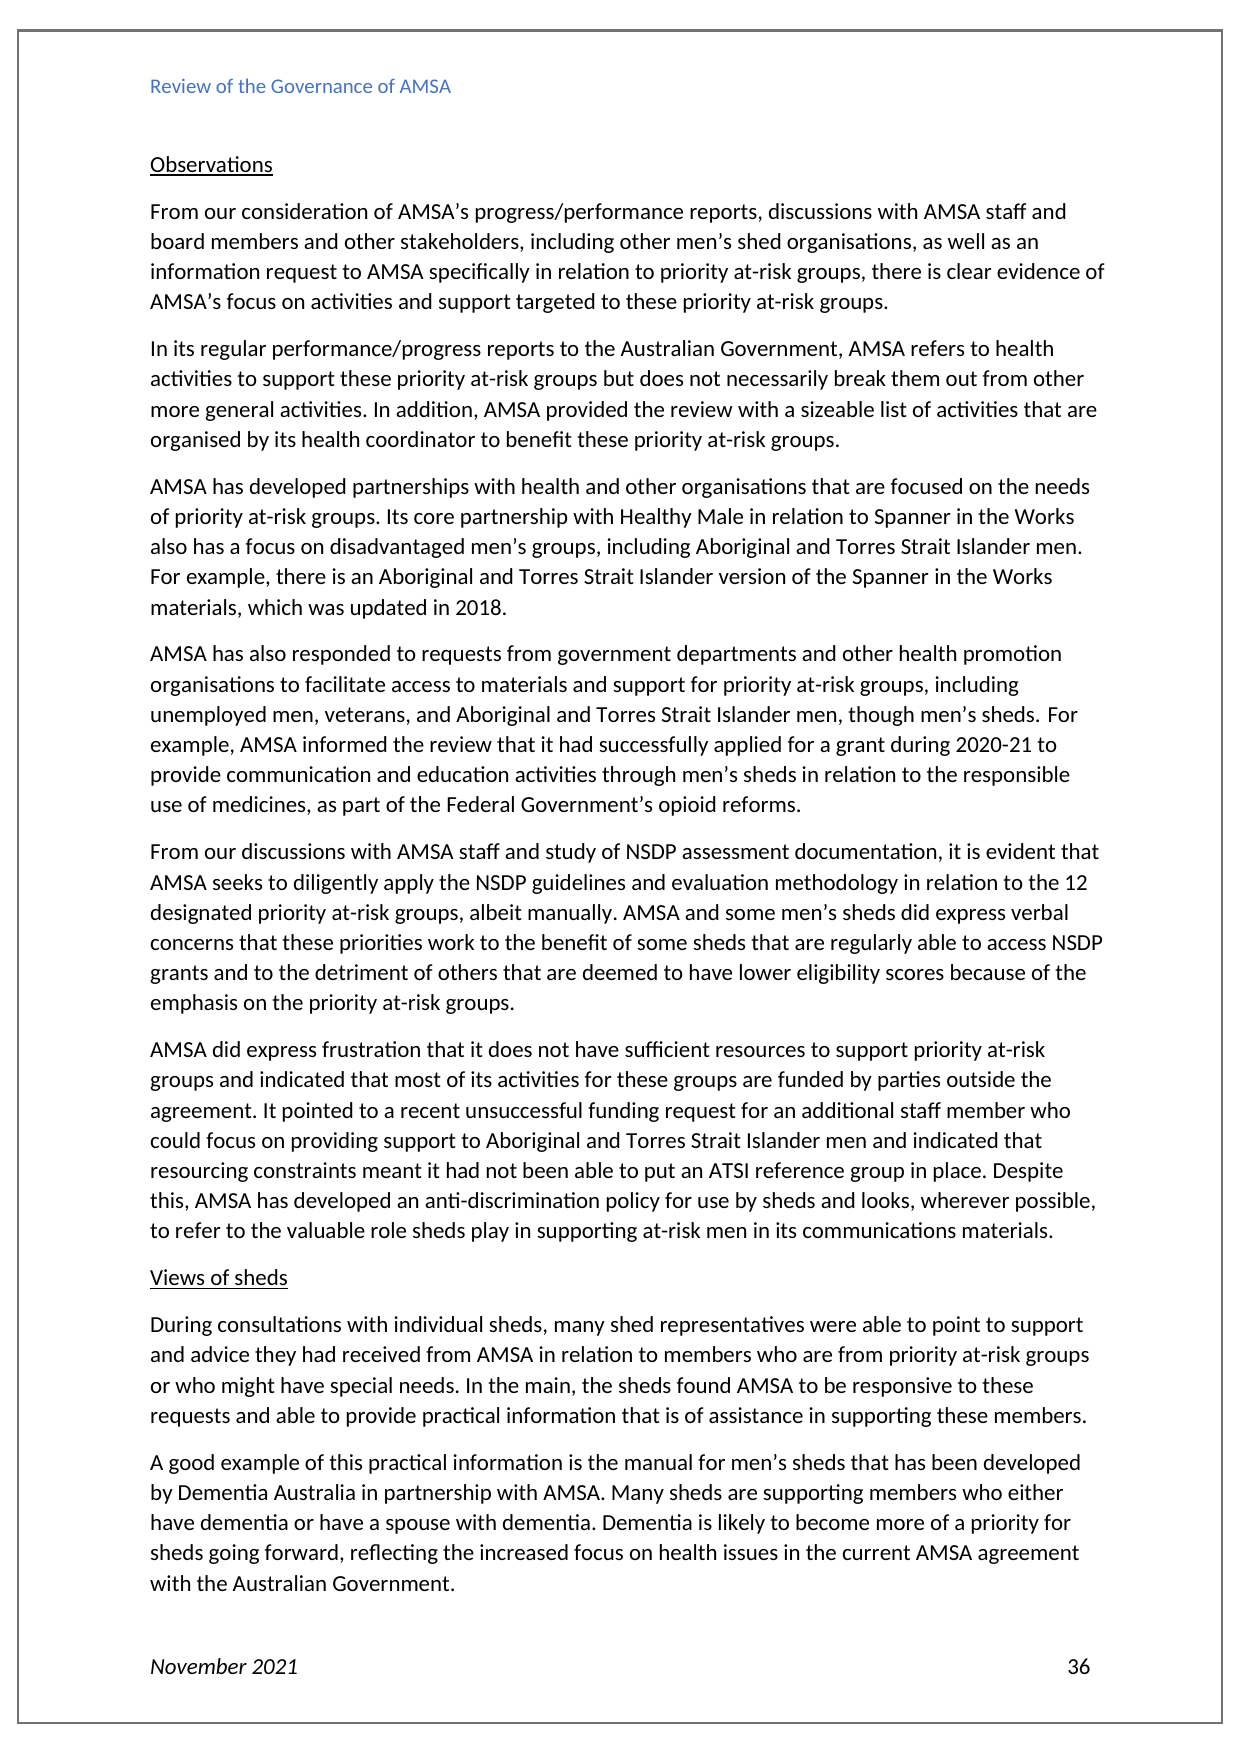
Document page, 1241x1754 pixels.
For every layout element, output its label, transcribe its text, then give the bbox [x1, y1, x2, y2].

text From our discussions with AMSA staff and study of NSDP assessment documentation, it is evident that AMSA seeks to diligently apply the NSDP guidelines and evaluation methodology in relation to the 12 designated priority at-risk groups, albeit manually. AMSA and some men’s sheds did express verbal concerns that these priorities work to the benefit of some sheds that are regularly able to access NSDP grants and to the detriment of others that are deemed to have lower eligibility scores because of the emphasis on the priority at-risk groups. [150, 837, 1107, 1017]
text In its regular performance/progress reports to the Australian Government, AMSA refers to health activities to support these priority at-risk groups but does not necessarily break them out from other more general activities. In addition, AMSA provided the review with a sizeable list of activities that are organised by its health coordinator to benefit these priority at-risk groups. [150, 334, 1107, 453]
text AMSA has developed partnerships with health and other organisations that are focused on the needs of priority at-risk groups. Its core partnership with Healthy Male in relation to Spanner in the Works also has a focus on disadvantaged men’s groups, including Aboriginal and Torres Strait Islander men. For example, there is an Aboriginal and Torres Strait Islander version of the Spanner in the Works materials, which was updated in 2018. [150, 472, 1107, 621]
text From our consideration of AMSA’s progress/performance reports, discussions with AMSA staff and board members and other stakeholders, including other men’s shed organisations, as well as an information request to AMSA specifically in relation to priority at-risk groups, there is clear evidence of AMSA’s focus on activities and support targeted to these priority at-risk groups. [150, 197, 1107, 316]
text AMSA has also responded to requests from government departments and other health promotion organisations to facilitate access to materials and support for priority at-risk groups, including unemployed men, veterans, and Aboriginal and Torres Strait Islander men, though men’s sheds. For example, AMSA informed the review that it had successfully applied for a grant during 2020-21 to provide communication and education activities through men’s sheds in relation to the responsible use of medicines, as part of the Federal Government’s opioid reforms. [150, 639, 1107, 819]
subtitle Views of sheds [150, 1263, 1107, 1292]
subtitle Observations [150, 150, 1107, 178]
text During consultations with individual sheds, many shed representatives were able to point to support and advice they had received from AMSA in relation to members who are from priority at-risk groups or who might have special needs. In the main, the sheds found AMSA to be responsive to these requests and able to provide practical information that is of assistance in supporting these members. [150, 1310, 1107, 1429]
text AMSA did express frustration that it does not have sufficient resources to support priority at-risk groups and indicated that most of its activities for these groups are funded by parties outside the agreement. It pointed to a recent unsuccessful funding request for an additional staff member who could focus on providing support to Aboriginal and Torres Strait Islander men and indicated that resourcing constraints meant it had not been able to put an ATSI reference group in place. Despite this, AMSA has developed an anti-discrimination policy for use by sheds and looks, wherever possible, to refer to the valuable role sheds play in supporting at-risk men in its communications materials. [150, 1035, 1107, 1245]
text A good example of this practical information is the manual for men’s sheds that has been developed by Dementia Australia in partnership with AMSA. Many sheds are supporting members who either have dementia or have a spouse with dementia. Dementia is likely to become more of a priority for sheds going forward, reflecting the increased focus on health issues in the current AMSA agreement with the Australian Government. [150, 1448, 1107, 1597]
